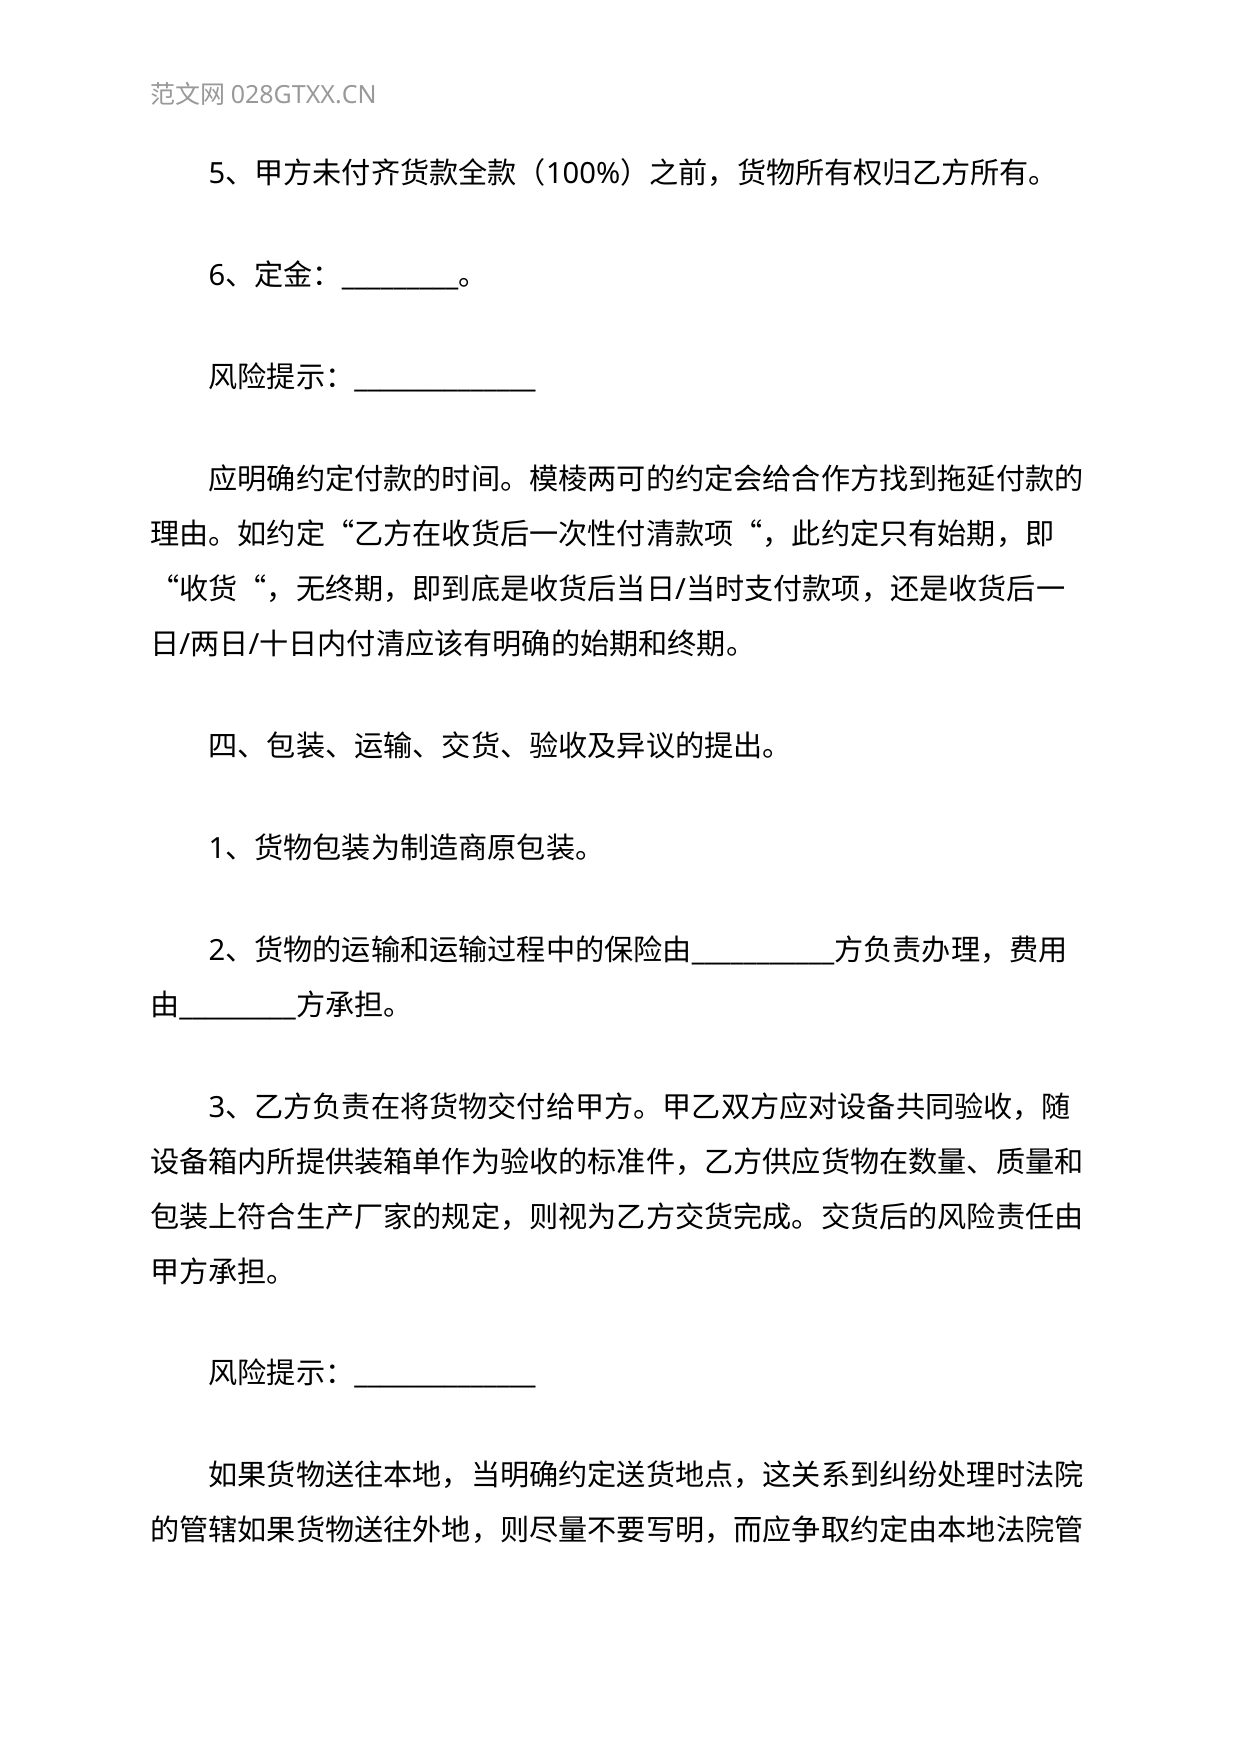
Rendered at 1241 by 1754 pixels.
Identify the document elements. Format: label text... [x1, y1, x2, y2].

text 1、货物包装为制造商原包装。 [150, 824, 1090, 867]
text 3、乙方负责在将货物交付给甲方。甲乙双方应对设备共同验收，随设备箱内所提供装箱单作为验收的标准件，乙方供应货物在数量、质量和包装上符合生产厂家的规定，则视为乙方交货完成。交货后的风险责任由甲方承担。 [150, 1083, 1090, 1291]
text 风险提示：______________ [150, 1350, 1090, 1392]
text 6、定金：_________。 [150, 252, 1090, 294]
text 5、甲方未付齐货款全款（100%）之前，货物所有权归乙方所有。 [150, 150, 1090, 192]
text 2、货物的运输和运输过程中的保险由___________方负责办理，费用由_________方承担。 [150, 926, 1090, 1024]
text 四、包装、运输、交货、验收及异议的提出。 [150, 723, 1090, 765]
text 风险提示：______________ [150, 354, 1090, 396]
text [150, 1452, 1090, 1549]
text 应明确约定付款的时间。模棱两可的约定会给合作方找到拖延付款的理由。如约定“乙方在收货后一次性付清款项“，此约定只有始期，即“收货“，无终期，即到底是收货后当日/当时支付款项，还是收货后一日/两日/十日内付清应该有明确的始期和终期。 [150, 456, 1090, 663]
